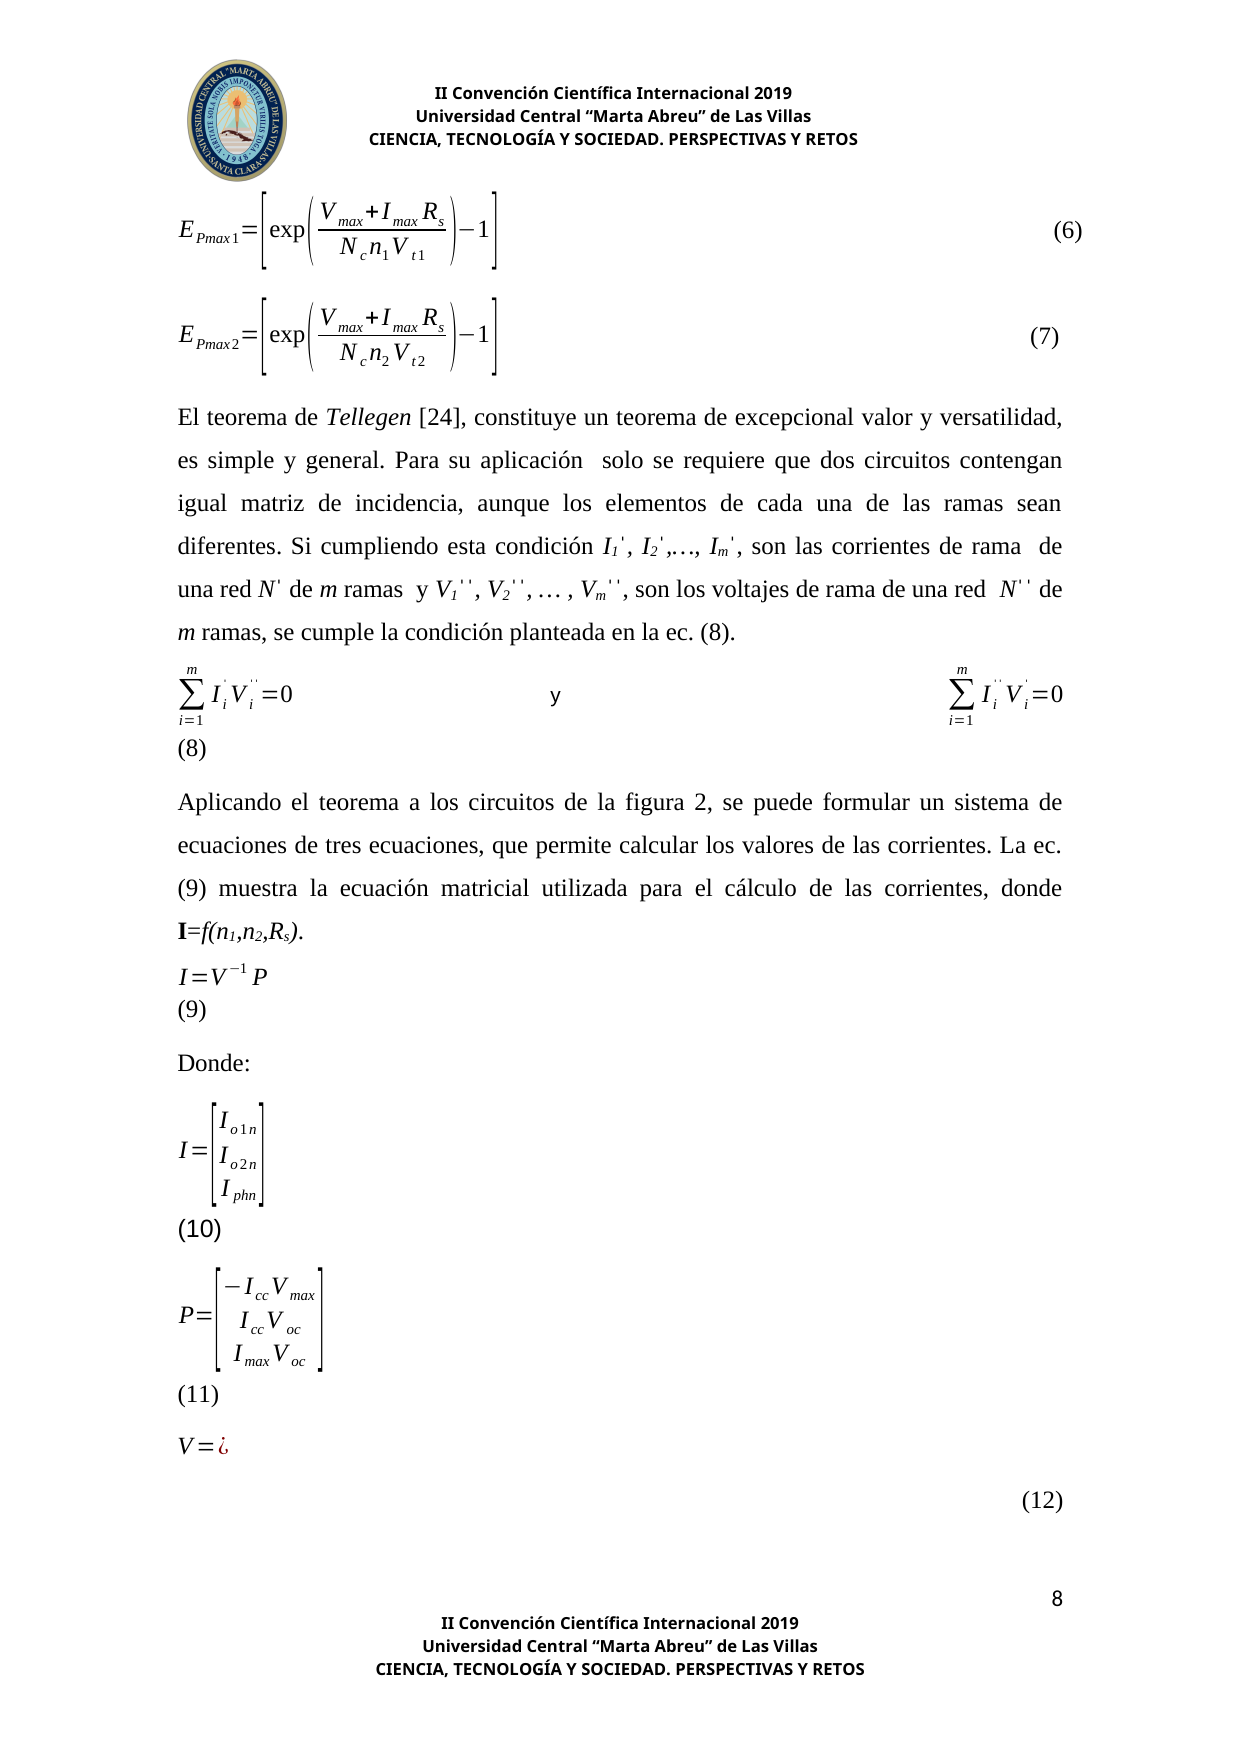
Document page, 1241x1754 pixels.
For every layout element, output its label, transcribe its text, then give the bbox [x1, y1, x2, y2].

text y (8) [177, 661, 1063, 761]
text (12) [177, 1485, 1063, 1514]
text (7) [177, 296, 1063, 377]
text El teorema de Tellegen [24], constituye un teorema de excepcional valor y versatilidad, es simple y general. Para su aplicación solo se requiere que dos circuitos contengan igual matriz de incidencia, aunque los elementos de cada una de las ramas sean diferentes. Si cumpliendo esta condición I1ˈ, I2ˈ,…, Imˈ, son las corrientes de rama de una red Nˈ de m ramas y V1ˈˈ, V2ˈˈ, … , Vmˈˈ, son los voltajes de rama de una red Nˈˈ de m ramas, se cumple la condición planteada en la ec. (8). [177, 402, 1063, 646]
text (6) [177, 190, 1117, 271]
picture [187, 59, 288, 183]
text Aplicando el teorema a los circuitos de la figura 2, se puede formular un sistema de ecuaciones de tres ecuaciones, que permite calcular los valores de las corrientes. La ec. (9) muestra la ecuación matricial utilizada para el cálculo de las corrientes, donde I=f(n1,n2,Rs). [177, 787, 1063, 945]
text (9) [177, 959, 1063, 1023]
text Donde: [177, 1048, 1117, 1077]
text (10) [177, 1102, 1063, 1242]
text (11) [177, 1267, 1063, 1407]
